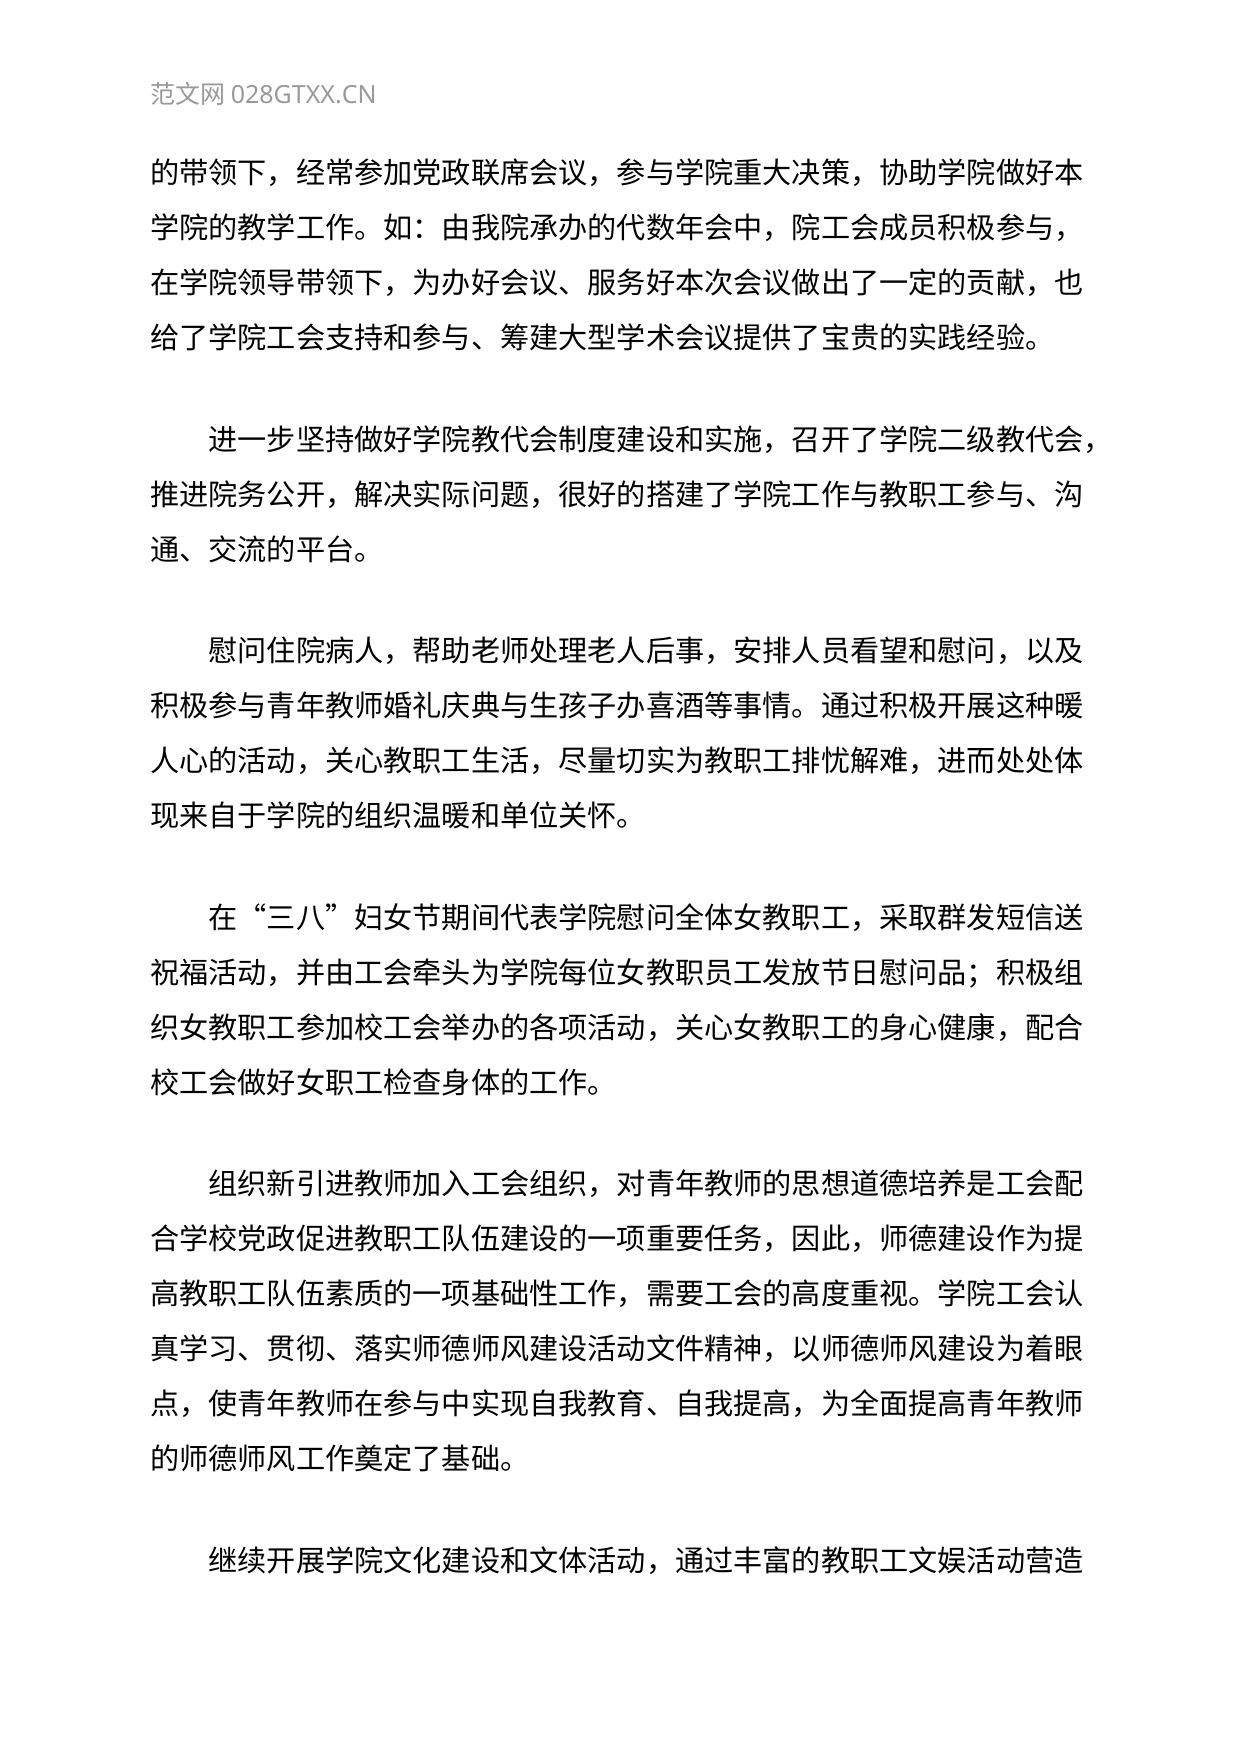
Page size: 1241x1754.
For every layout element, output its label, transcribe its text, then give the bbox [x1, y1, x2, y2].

text 进一步坚持做好学院教代会制度建设和实施，召开了学院二级教代会，推进院务公开，解决实际问题，很好的搭建了学院工作与教职工参与、沟通、交流的平台。 [150, 416, 1090, 568]
text 在“三八”妇女节期间代表学院慰问全体女教职工，采取群发短信送祝福活动，并由工会牵头为学院每位女教职员工发放节日慰问品；积极组织女教职工参加校工会举办的各项活动，关心女教职工的身心健康，配合校工会做好女职工检查身体的工作。 [150, 894, 1090, 1101]
text 慰问住院病人，帮助老师处理老人后事，安排人员看望和慰问，以及积极参与青年教师婚礼庆典与生孩子办喜酒等事情。通过积极开展这种暖人心的活动，关心教职工生活，尽量切实为教职工排忧解难，进而处处体现来自于学院的组织温暖和单位关怀。 [150, 628, 1090, 835]
text 组织新引进教师加入工会组织，对青年教师的思想道德培养是工会配合学校党政促进教职工队伍建设的一项重要任务，因此，师德建设作为提高教职工队伍素质的一项基础性工作，需要工会的高度重视。学院工会认真学习、贯彻、落实师德师风建设活动文件精神，以师德师风建设为着眼点，使青年教师在参与中实现自我教育、自我提高，为全面提高青年教师的师德师风工作奠定了基础。 [150, 1161, 1090, 1478]
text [150, 150, 1090, 357]
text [150, 1537, 1090, 1579]
